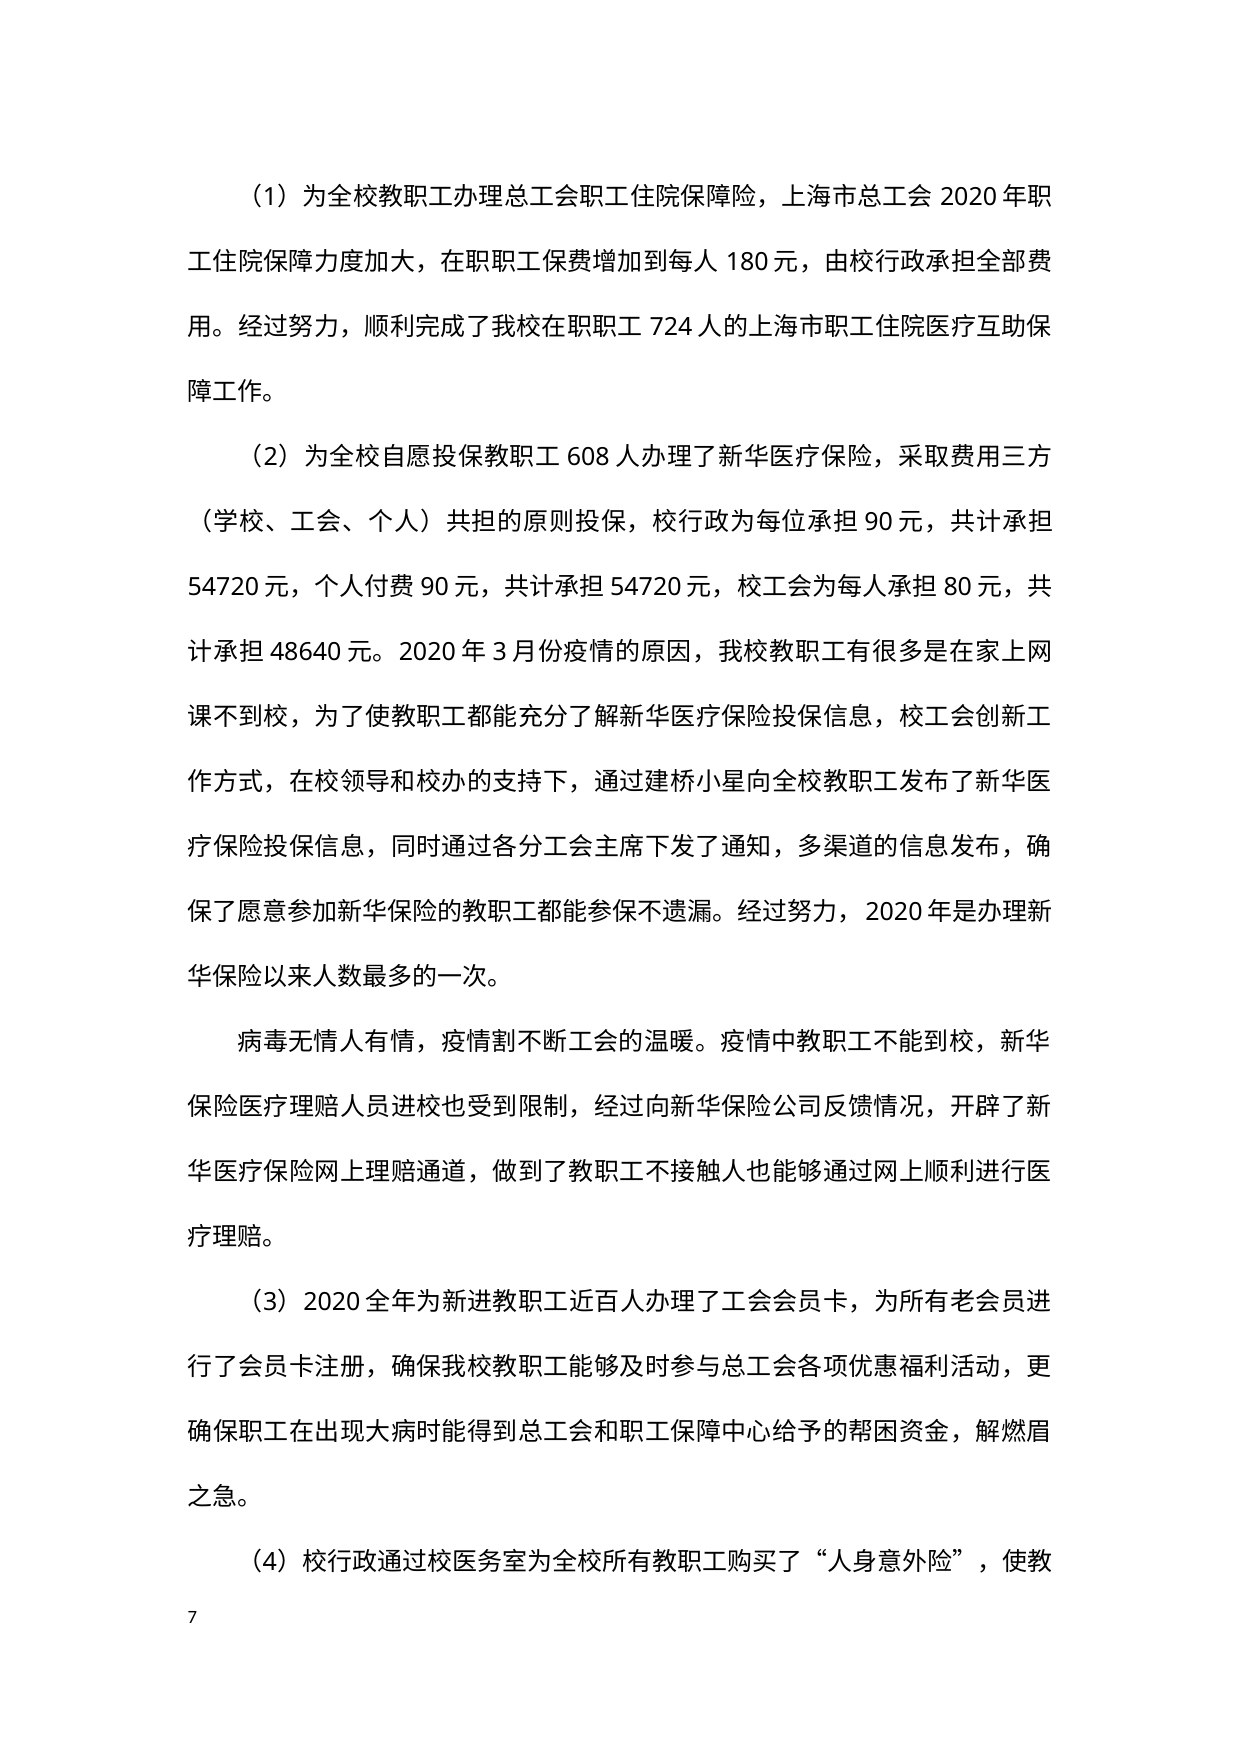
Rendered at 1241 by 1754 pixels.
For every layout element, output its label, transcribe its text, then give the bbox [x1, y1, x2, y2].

text （1）为全校教职工办理总工会职工住院保障险，上海市总工会2020年职工住院保障力度加大，在职职工保费增加到每人180元，由校行政承担全部费用。经过努力，顺利完成了我校在职职工724人的上海市职工住院医疗互助保障工作。 [187, 162, 1053, 422]
text （3）2020全年为新进教职工近百人办理了工会会员卡，为所有老会员进行了会员卡注册，确保我校教职工能够及时参与总工会各项优惠福利活动，更确保职工在出现大病时能得到总工会和职工保障中心给予的帮困资金，解燃眉之急。 [187, 1267, 1053, 1527]
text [187, 1527, 1053, 1592]
text 病毒无情人有情，疫情割不断工会的温暖。疫情中教职工不能到校，新华保险医疗理赔人员进校也受到限制，经过向新华保险公司反馈情况，开辟了新华医疗保险网上理赔通道，做到了教职工不接触人也能够通过网上顺利进行医疗理赔。 [187, 1007, 1053, 1267]
text （2）为全校自愿投保教职工608人办理了新华医疗保险，采取费用三方（学校、工会、个人）共担的原则投保，校行政为每位承担90元，共计承担54720元，个人付费90元，共计承担54720元，校工会为每人承担80元，共计承担48640元。2020年3月份疫情的原因，我校教职工有很多是在家上网课不到校，为了使教职工都能充分了解新华医疗保险投保信息，校工会创新工作方式，在校领导和校办的支持下，通过建桥小星向全校教职工发布了新华医疗保险投保信息，同时通过各分工会主席下发了通知，多渠道的信息发布，确保了愿意参加新华保险的教职工都能参保不遗漏。经过努力，2020年是办理新华保险以来人数最多的一次。 [187, 422, 1053, 1007]
